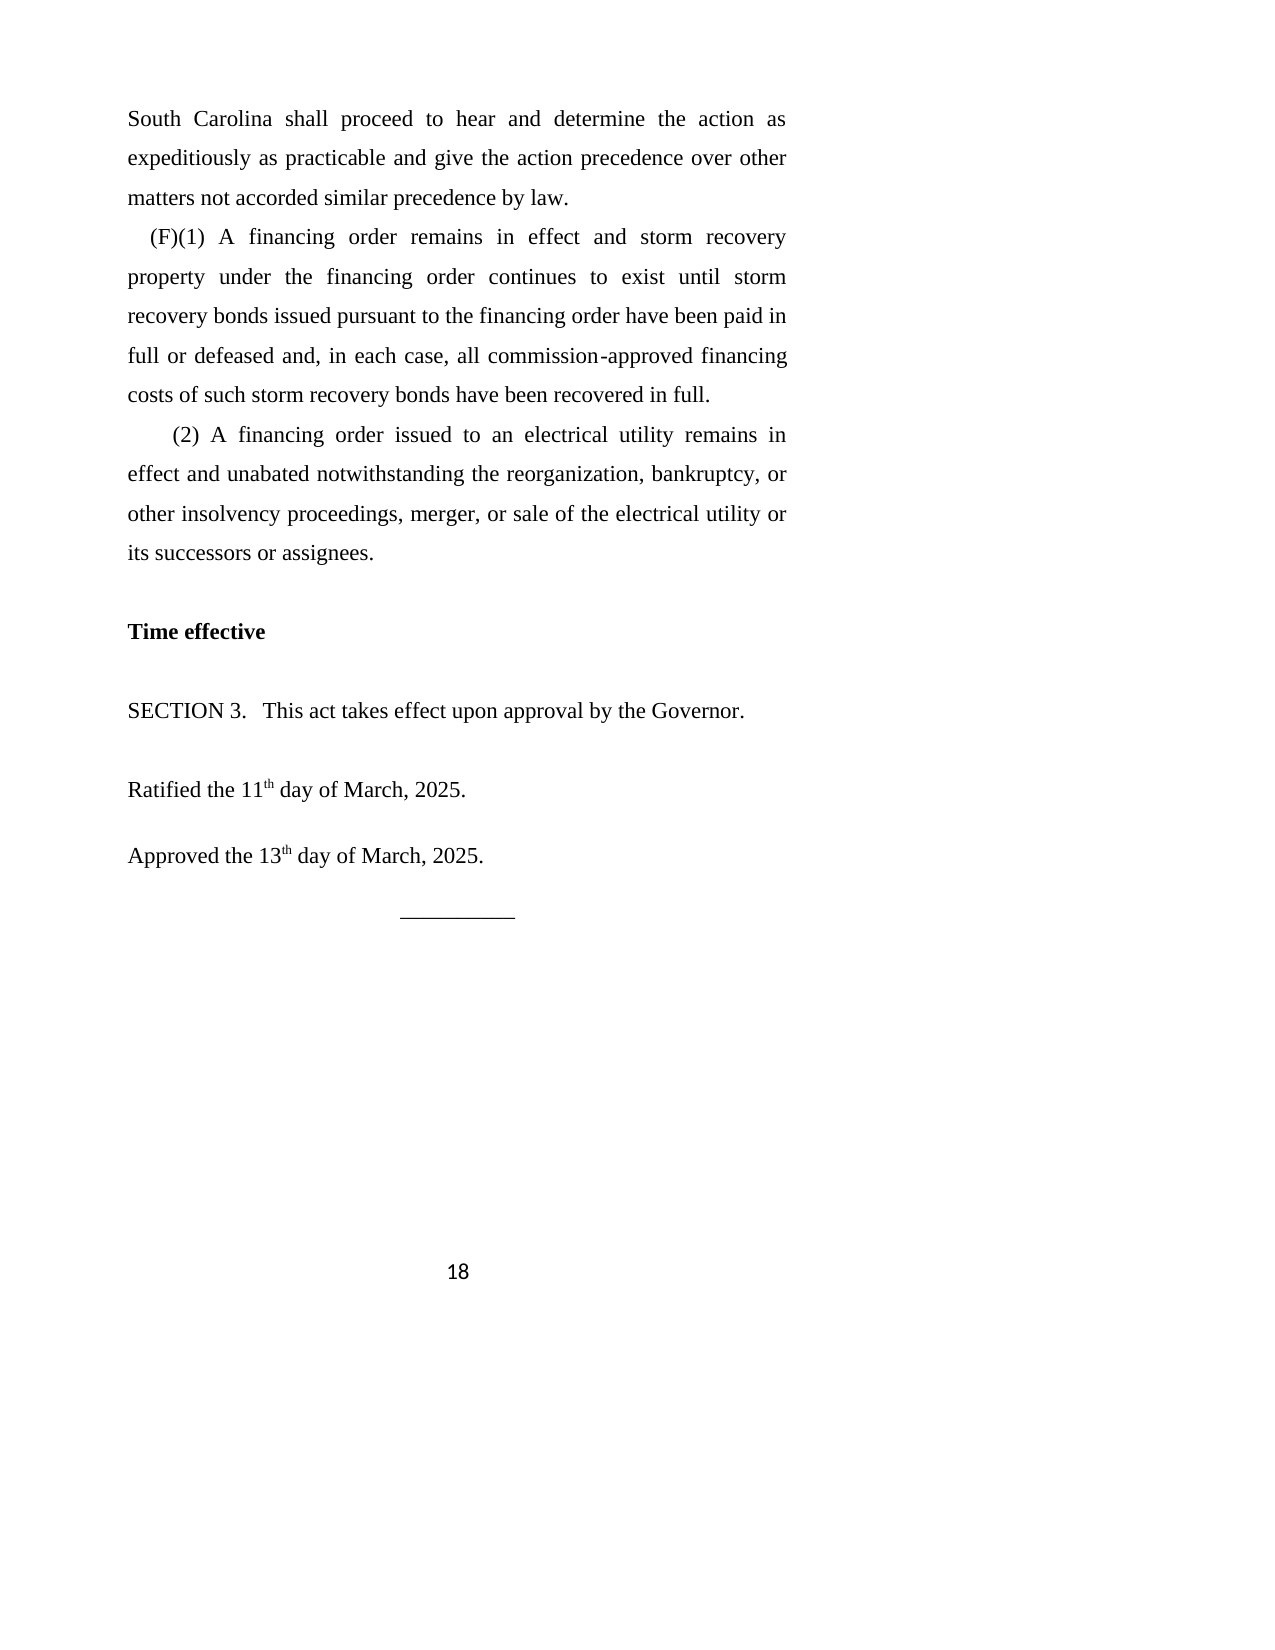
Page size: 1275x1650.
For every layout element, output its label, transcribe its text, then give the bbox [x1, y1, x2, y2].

text (2) A financing order issued to an electrical utility remains in effect and unabated notwithstanding the reorganization, bankruptcy, or other insolvency proceedings, merger, or sale of the electrical utility or its successors or assignees. [127, 421, 787, 566]
text Ratified the 11th day of March, 2025. [127, 776, 787, 802]
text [127, 105, 787, 210]
text SECTION 3. This act takes effect upon approval by the Governor. [127, 697, 787, 723]
text Approved the 13th day of March, 2025. [127, 842, 787, 868]
text __________ [127, 895, 787, 921]
text (F)(1) A financing order remains in effect and storm recovery property under the financing order continues to exist until storm recovery bonds issued pursuant to the financing order have been paid in full or defeased and, in each case, all commission‑approved financing costs of such storm recovery bonds have been recovered in full. [127, 223, 787, 408]
text Time effective [127, 618, 787, 644]
